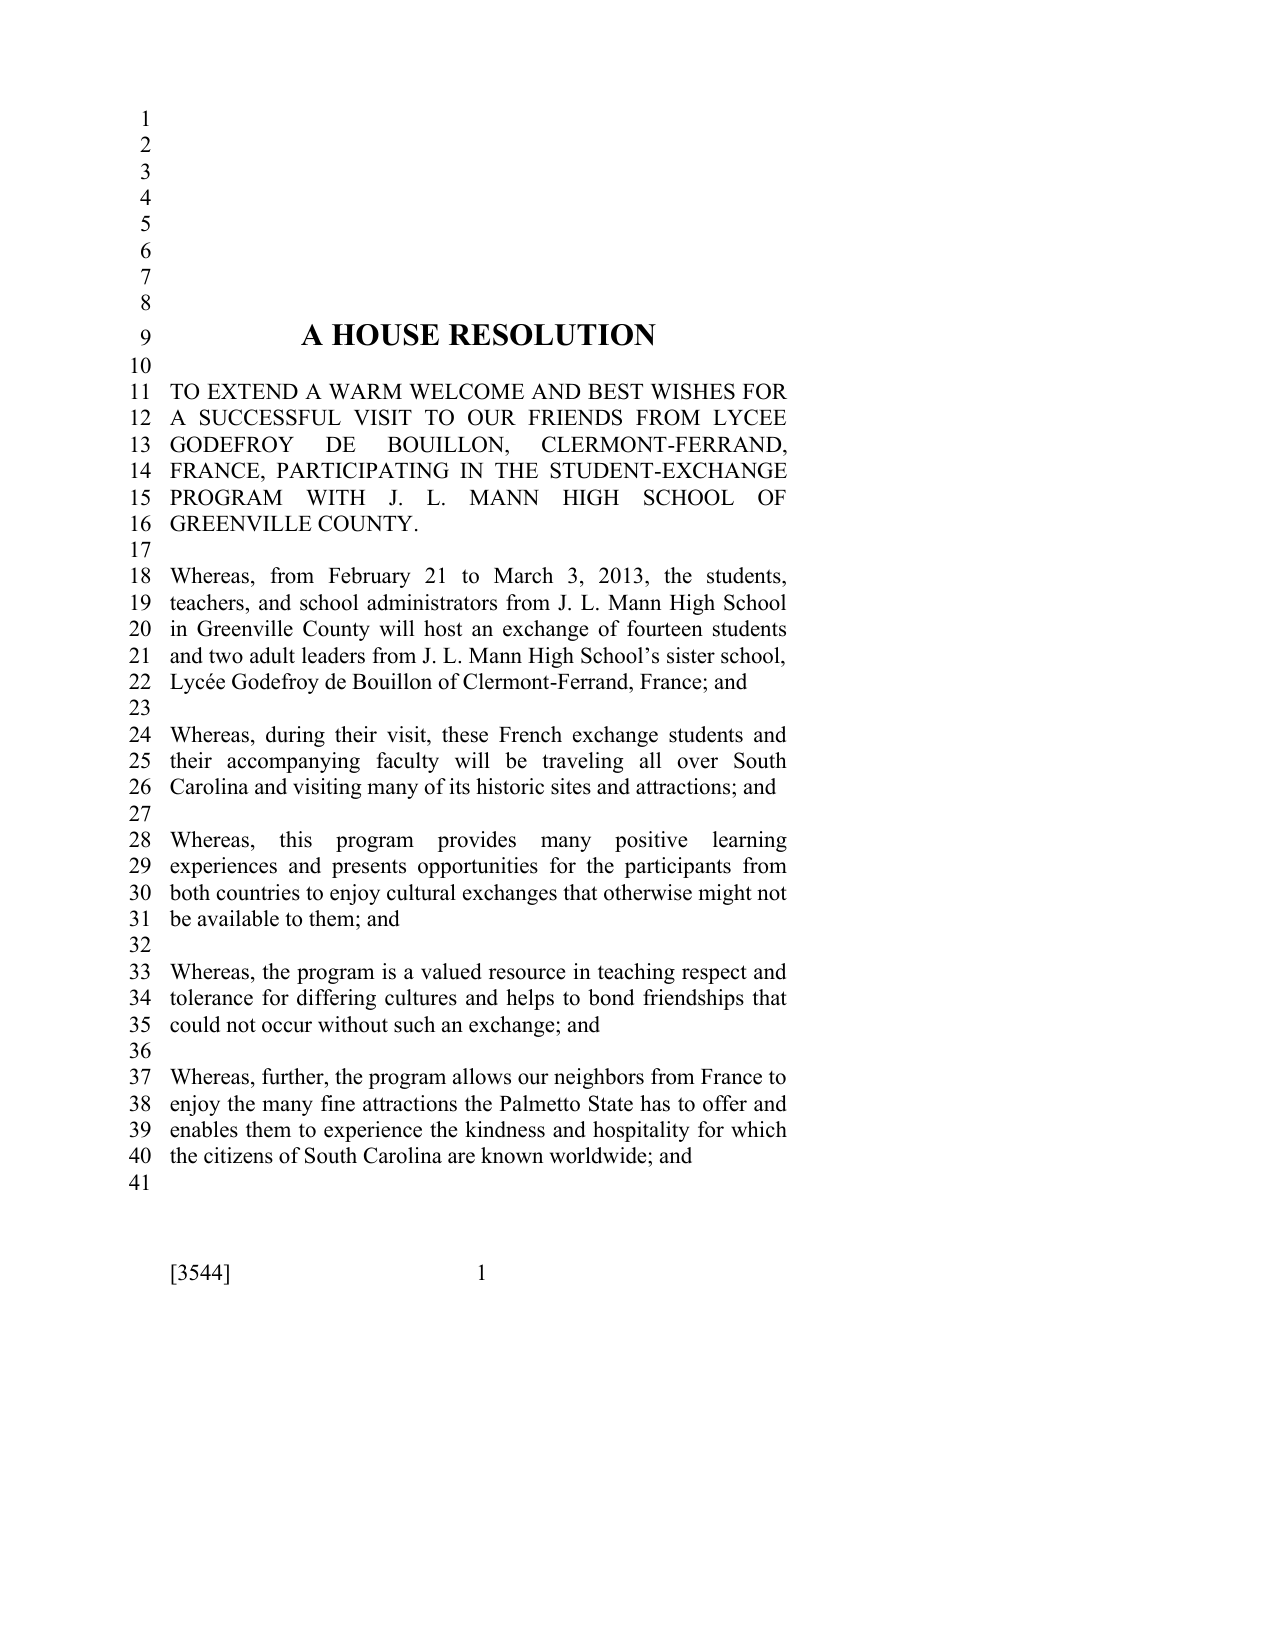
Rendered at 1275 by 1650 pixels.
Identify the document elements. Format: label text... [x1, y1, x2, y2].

text Whereas, from February 21 to March 3, 2013, the students, teachers, and school administrators from J. L. Mann High School in Greenville County will host an exchange of fourteen students and two adult leaders from J. L. Mann High School’s sister school, Lycée Godefroy de Bouillon of Clermont-Ferrand, France; and [169, 563, 787, 694]
text Whereas, during their visit, these French exchange students and their accompanying faculty will be traveling all over South Carolina and visiting many of its historic sites and attractions; and [169, 721, 787, 800]
text TO EXTEND A WARM WELCOME AND BEST WISHES FOR A SUCCESSFUL VISIT TO OUR FRIENDS FROM LYCEE GODEFROY DE BOUILLON, CLERMONT-FERRAND, FRANCE, PARTICIPATING IN THE STUDENT-EXCHANGE PROGRAM WITH J. L. MANN HIGH SCHOOL OF GREENVILLE COUNTY. [169, 378, 787, 536]
text A HOUSE RESOLUTION [169, 316, 787, 352]
text Whereas, further, the program allows our neighbors from France to enjoy the many fine attractions the Palmetto State has to offer and enables them to experience the kindness and hospitality for which the citizens of South Carolina are known worldwide; and [169, 1063, 787, 1169]
text Whereas, the program is a valued resource in teaching respect and tolerance for differing cultures and helps to bond friendships that could not occur without such an exchange; and [169, 958, 787, 1037]
text Whereas, this program provides many positive learning experiences and presents opportunities for the participants from both countries to enjoy cultural exchanges that otherwise might not be available to them; and [169, 826, 787, 932]
